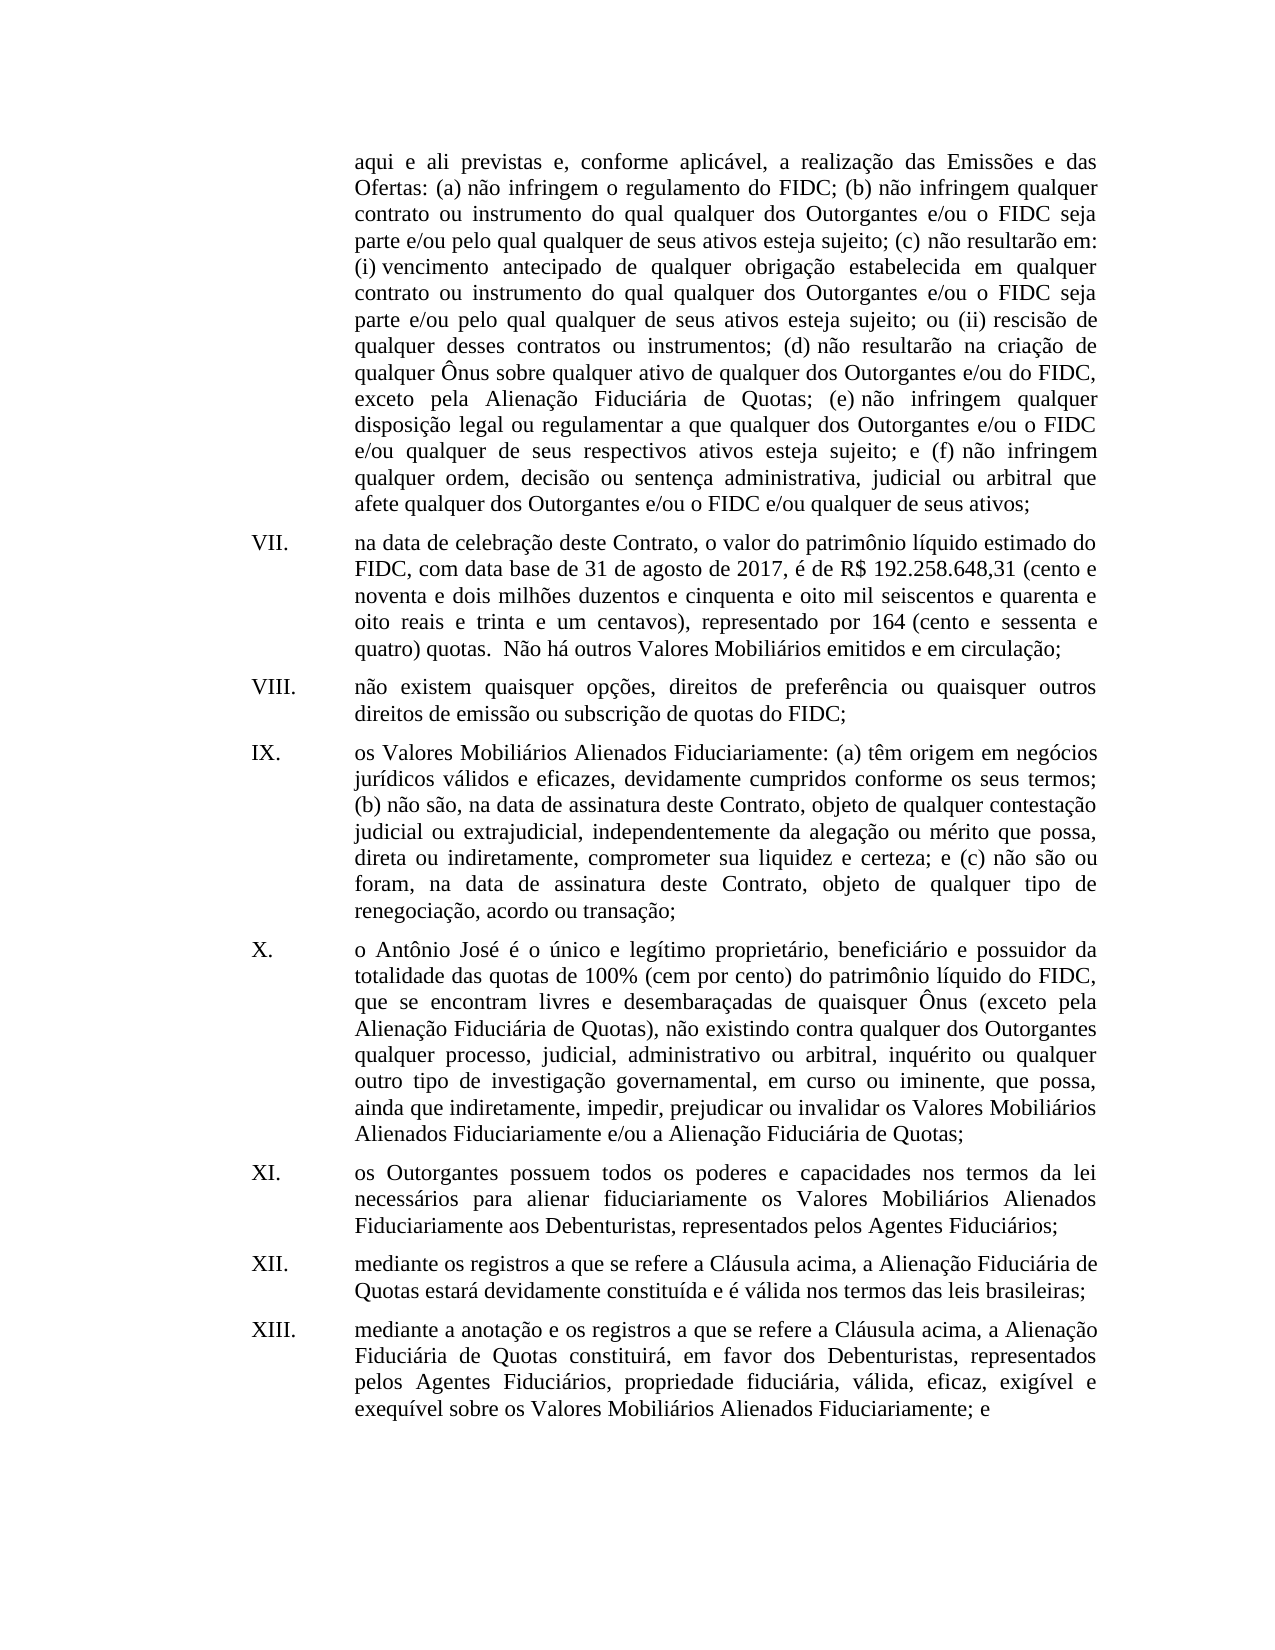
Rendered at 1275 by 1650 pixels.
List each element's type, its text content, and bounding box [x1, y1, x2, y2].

list não existem quaisquer opções, direitos de preferência ou quaisquer outros direitos de emissão ou subscrição de quotas do FIDC; [251, 673, 1098, 726]
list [251, 148, 1098, 517]
list mediante a anotação e os registros a que se refere a Cláusula 2.1 acima, a Alienação Fiduciária de Quotas constituirá, em favor dos Debenturistas, representados pelos Agentes Fiduciários, propriedade fiduciária, válida, eficaz, exigível e exequível sobre os Valores Mobiliários Alienados Fiduciariamente; e [251, 1316, 1098, 1421]
list os Valores Mobiliários Alienados Fiduciariamente: (a) têm origem em negócios jurídicos válidos e eficazes, devidamente cumpridos conforme os seus termos; (b) não são, na data de assinatura deste Contrato, objeto de qualquer contestação judicial ou extrajudicial, independentemente da alegação ou mérito que possa, direta ou indiretamente, comprometer sua liquidez e certeza; e (c) não são ou foram, na data de assinatura deste Contrato, objeto de qualquer tipo de renegociação, acordo ou transação; [251, 739, 1098, 923]
list na data de celebração deste Contrato, o valor do patrimônio líquido estimado do FIDC, com data base de 31 de agosto de 2017, é de R$ 192.258.648,31 (cento e noventa e dois milhões duzentos e cinquenta e oito mil seiscentos e quarenta e oito reais e trinta e um centavos), representado por 164 (cento e sessenta e quatro) quotas. Não há outros Valores Mobiliários emitidos e em circulação; [251, 529, 1098, 661]
list o Antônio José é o único e legítimo proprietário, beneficiário e possuidor da totalidade das quotas de 100% (cem por cento) do patrimônio líquido do FIDC, que se encontram livres e desembaraçadas de quaisquer Ônus (exceto pela Alienação Fiduciária de Quotas), não existindo contra qualquer dos Outorgantes qualquer processo, judicial, administrativo ou arbitral, inquérito ou qualquer outro tipo de investigação governamental, em curso ou iminente, que possa, ainda que indiretamente, impedir, prejudicar ou invalidar os Valores Mobiliários Alienados Fiduciariamente e/ou a Alienação Fiduciária de Quotas; [251, 936, 1098, 1146]
list os Outorgantes possuem todos os poderes e capacidades nos termos da lei necessários para alienar fiduciariamente os Valores Mobiliários Alienados Fiduciariamente aos Debenturistas, representados pelos Agentes Fiduciários; [251, 1159, 1098, 1238]
list mediante os registros a que se refere a Cláusula 2.1 acima, a Alienação Fiduciária de Quotas estará devidamente constituída e é válida nos termos das leis brasileiras; [251, 1251, 1098, 1303]
